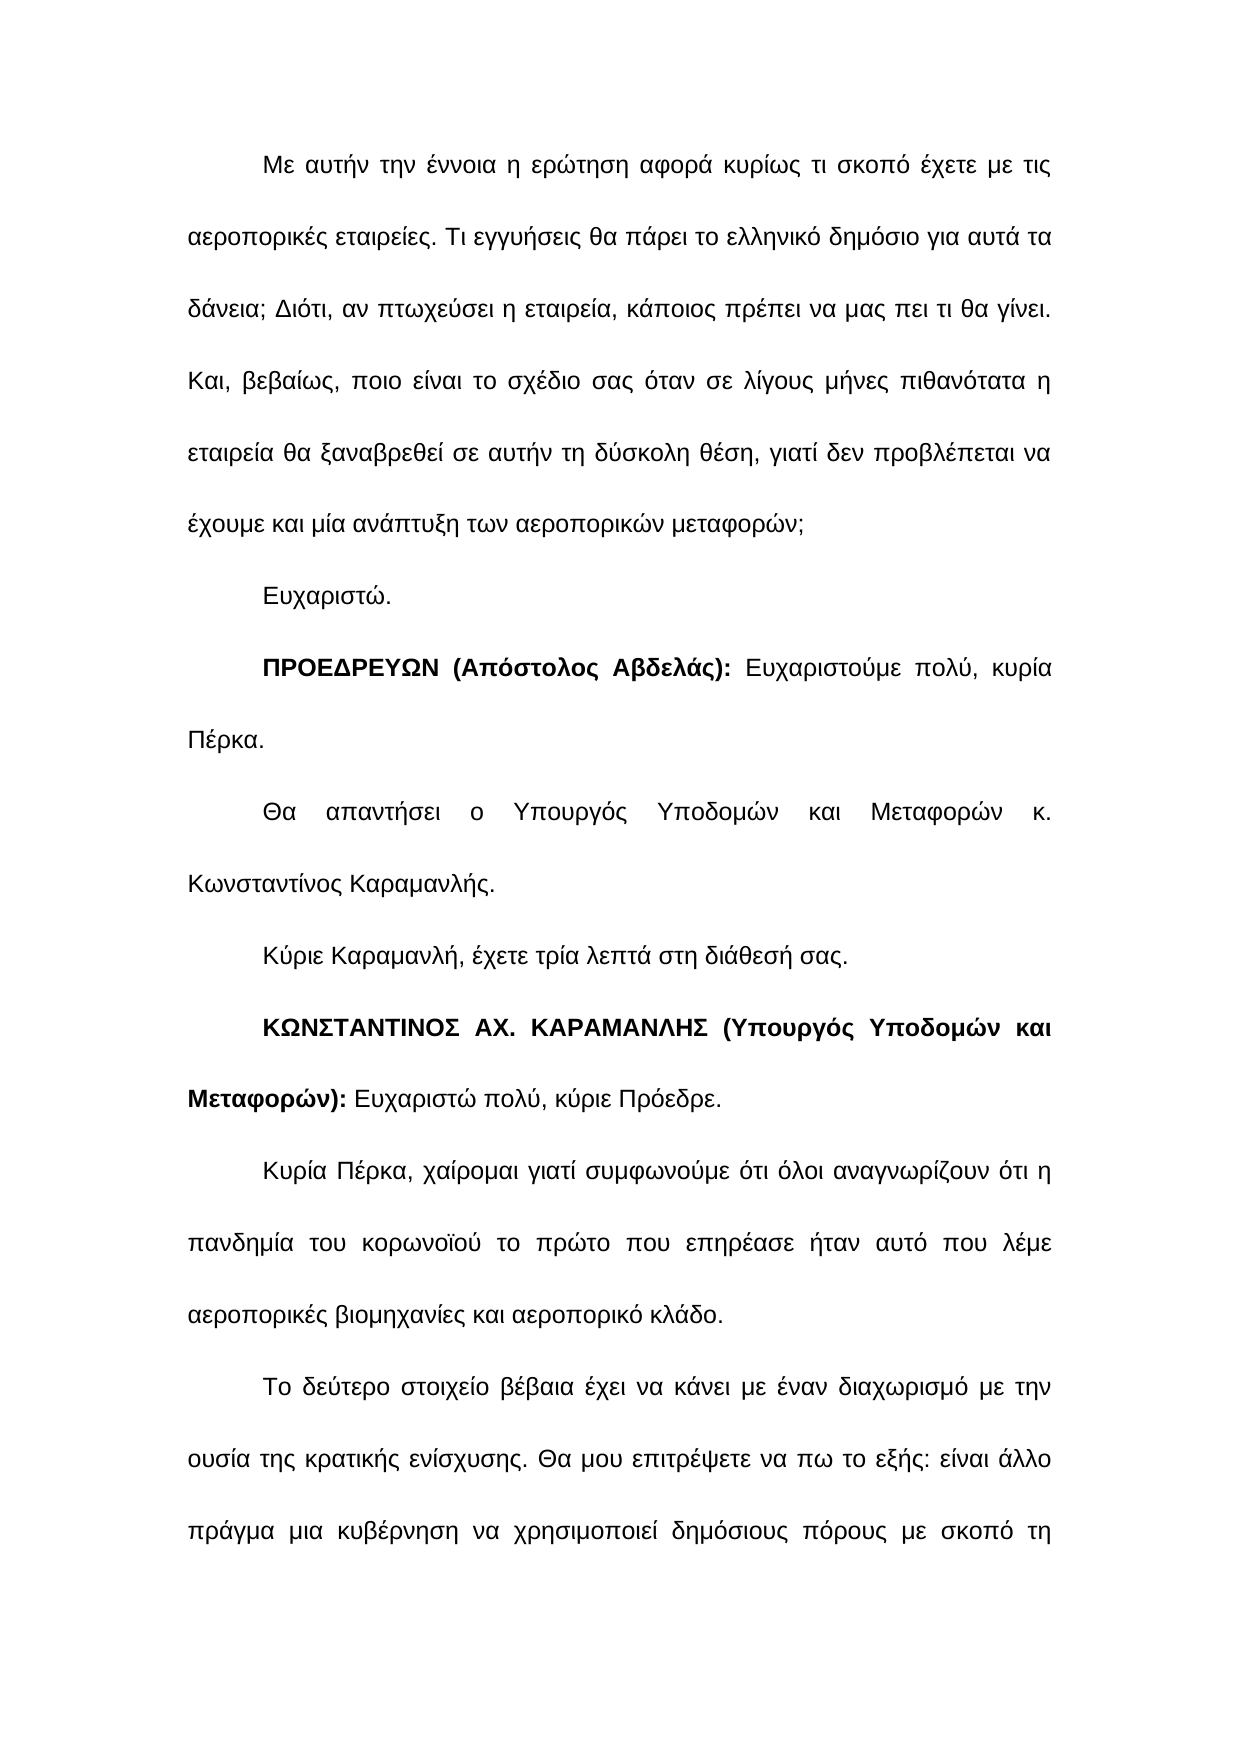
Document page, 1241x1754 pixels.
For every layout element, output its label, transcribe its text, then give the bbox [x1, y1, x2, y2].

text ΚΩΝΣΤΑΝΤΙΝΟΣ ΑΧ. ΚΑΡΑΜΑΝΛΗΣ (Υπουργός Υποδομών και Μεταφορών): Ευχαριστώ πολύ, κύριε Πρόεδρε. [187, 1012, 1053, 1113]
text Με αυτήν την έννοια η ερώτηση αφορά κυρίως τι σκοπό έχετε με τις αεροπορικές εταιρείες. Τι εγγυήσεις θα πάρει το ελληνικό δημόσιο για αυτά τα δάνεια; Διότι, αν πτωχεύσει η εταιρεία, κάποιος πρέπει να μας πει τι θα γίνει. Και, βεβαίως, ποιο είναι το σχέδιο σας όταν σε λίγους μήνες πιθανότατα η εταιρεία θα ξαναβρεθεί σε αυτήν τη δύσκολη θέση, γιατί δεν προβλέπεται να έχουμε και μία ανάπτυξη των αεροπορικών μεταφορών; [187, 150, 1053, 538]
text Ευχαριστώ. [187, 581, 1053, 610]
text Κύριε Καραμανλή, έχετε τρία λεπτά στη διάθεσή σας. [187, 941, 1053, 969]
text ΠΡΟΕΔΡΕΥΩΝ (Απόστολος Αβδελάς): Ευχαριστούμε πολύ, κυρία Πέρκα. [187, 653, 1053, 754]
text Κυρία Πέρκα, χαίρομαι γιατί συμφωνούμε ότι όλοι αναγνωρίζουν ότι η πανδημία του κορωνοϊού το πρώτο που επηρέασε ήταν αυτό που λέμε αεροπορικές βιομηχανίες και αεροπορικό κλάδο. [187, 1156, 1053, 1329]
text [187, 1372, 1053, 1544]
text Θα απαντήσει ο Υπουργός Υποδομών και Μεταφορών κ. Κωνσταντίνος Καραμανλής. [187, 797, 1053, 897]
